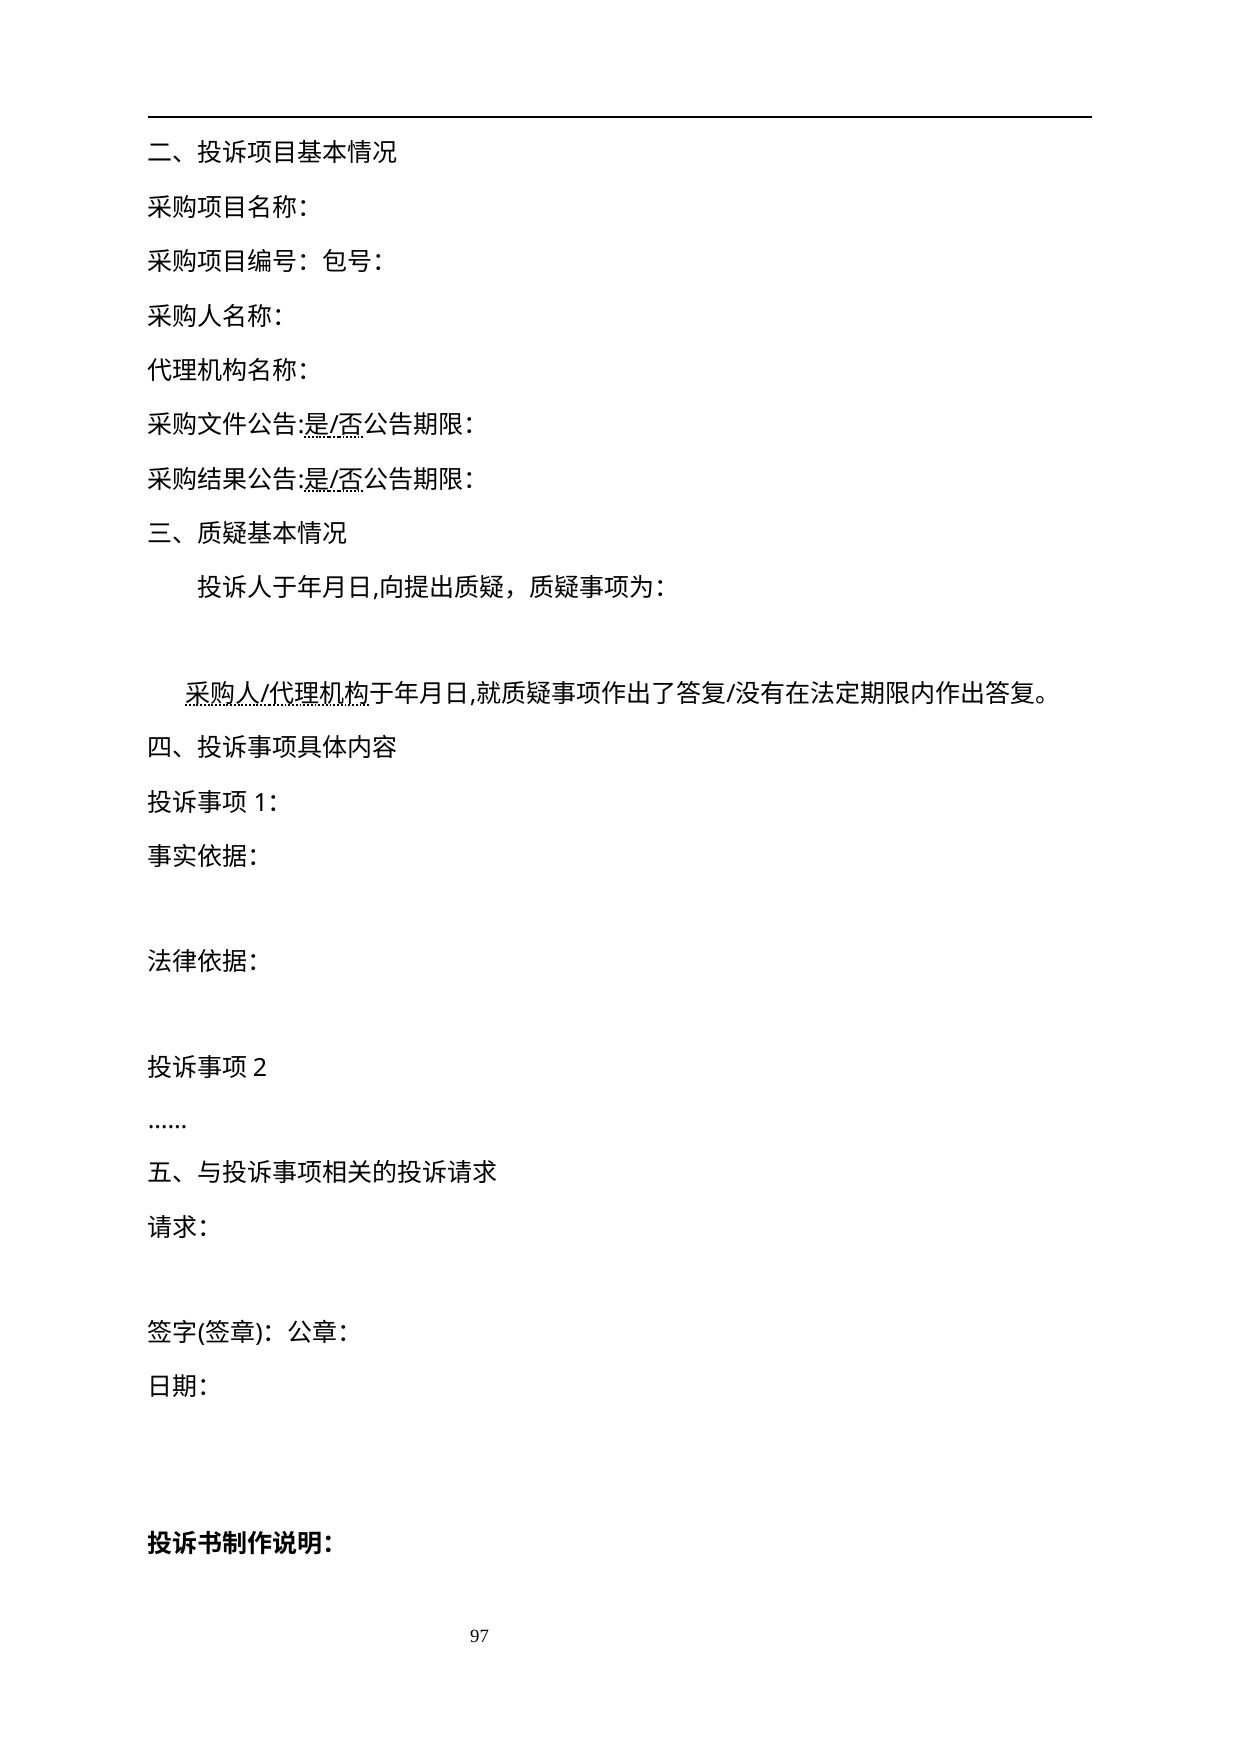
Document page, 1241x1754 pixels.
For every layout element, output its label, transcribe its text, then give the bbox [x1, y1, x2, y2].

text 投诉事项2 [148, 1047, 1092, 1083]
text 代理机构名称： [148, 350, 1092, 387]
text 日期： [148, 1367, 1092, 1403]
text 采购文件公告:是/否公告期限： [148, 405, 1092, 441]
text 投诉人于年月日,向提出质疑，质疑事项为： [148, 568, 1092, 604]
text 法律依据： [148, 942, 1092, 978]
text 二、投诉项目基本情况 [148, 133, 1092, 169]
text 采购项目编号：包号： [148, 242, 1092, 278]
text 采购结果公告:是/否公告期限： [148, 459, 1092, 495]
text 签字(签章)：公章： [148, 1312, 1092, 1349]
text 事实依据： [148, 836, 1092, 873]
text 请求： [148, 1207, 1092, 1243]
text 五、与投诉事项相关的投诉请求 [148, 1153, 1092, 1189]
text 三、质疑基本情况 [148, 513, 1092, 550]
text 投诉书制作说明： [148, 1523, 1092, 1559]
text 采购人/代理机构于年月日,就质疑事项作出了答复/没有在法定期限内作出答复。 [148, 673, 1092, 709]
text 采购项目名称： [148, 187, 1092, 223]
text 四、投诉事项具体内容 [148, 728, 1092, 764]
text 采购人名称： [148, 296, 1092, 332]
text 投诉事项 1： [148, 782, 1092, 818]
text …… [148, 1102, 1092, 1136]
